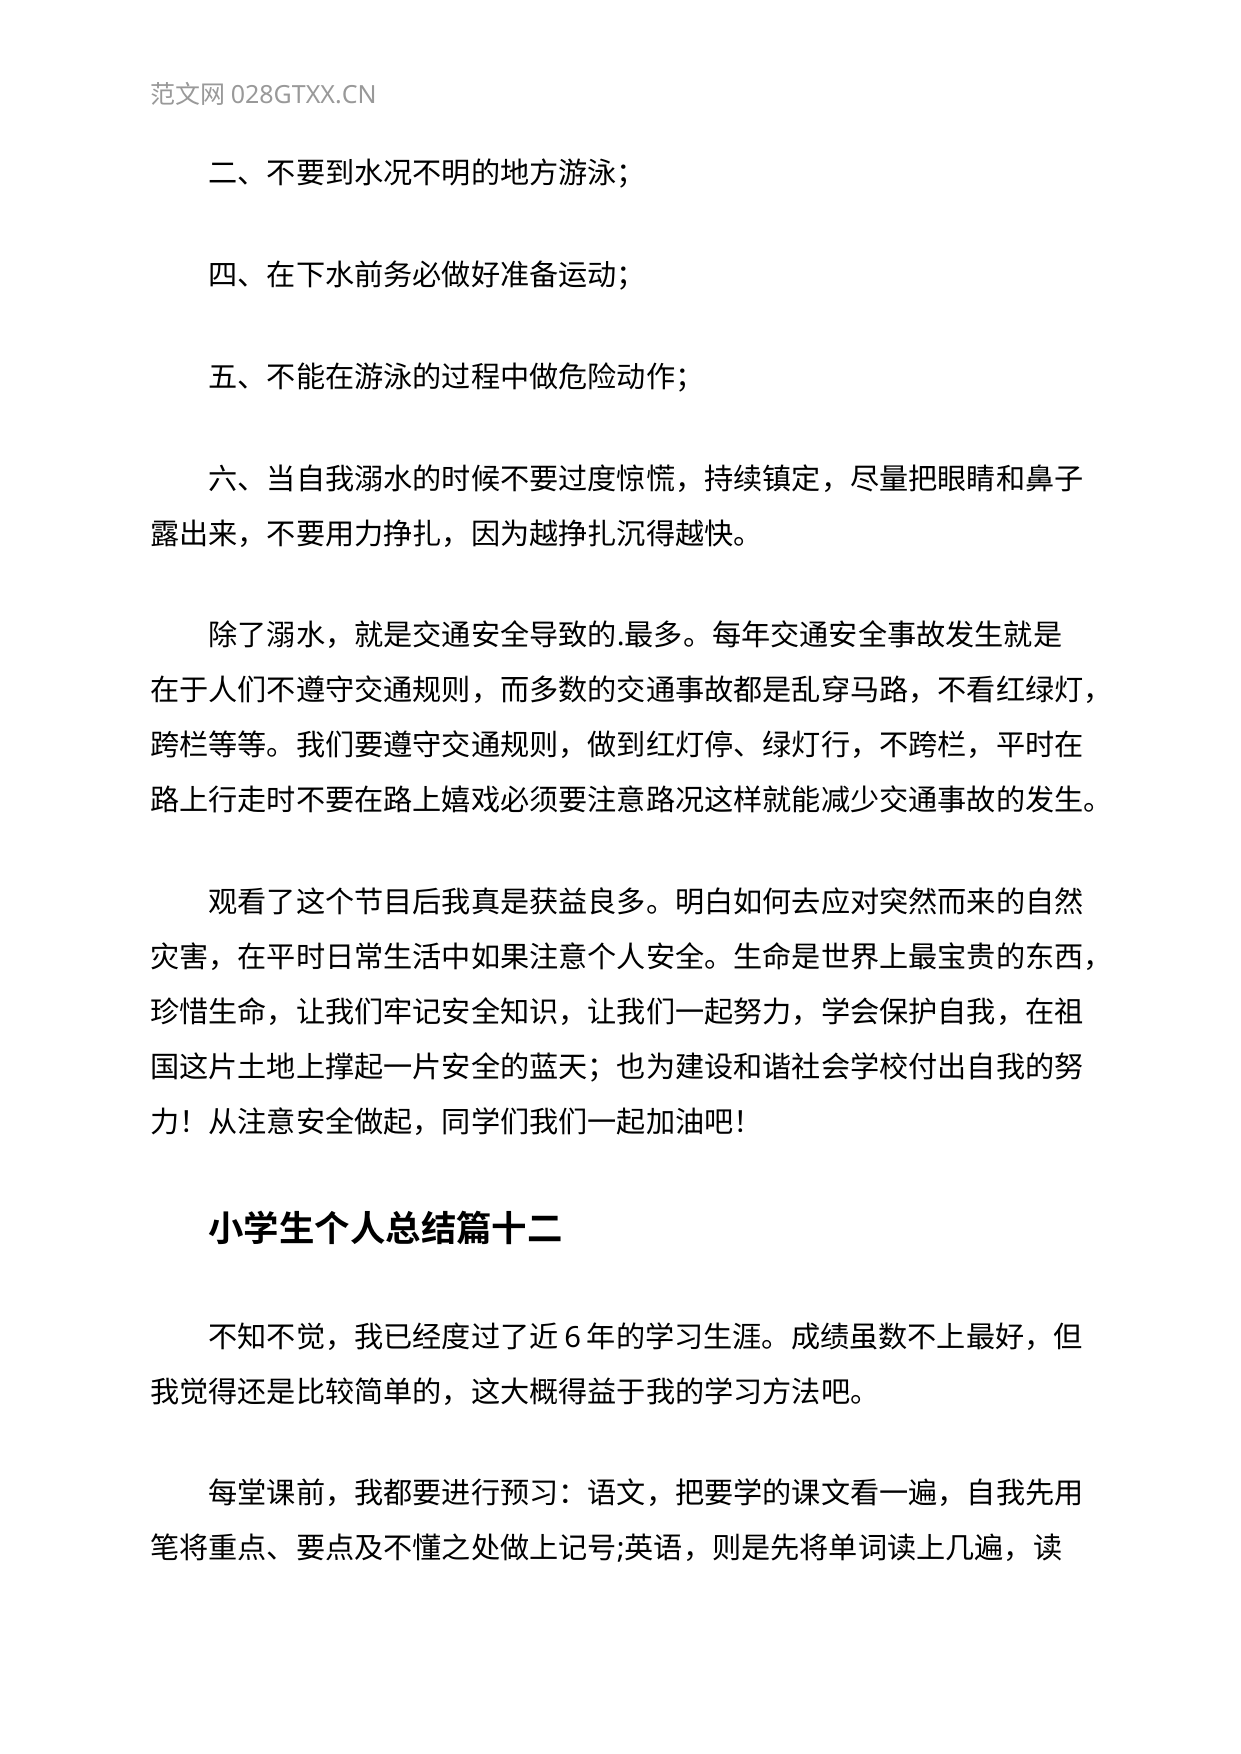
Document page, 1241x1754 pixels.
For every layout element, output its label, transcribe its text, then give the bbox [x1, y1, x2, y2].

text 不知不觉，我已经度过了近6年的学习生涯。成绩虽数不上最好，但我觉得还是比较简单的，这大概得益于我的学习方法吧。 [150, 1313, 1090, 1411]
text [150, 1470, 1090, 1567]
text 除了溺水，就是交通安全导致的.最多。每年交通安全事故发生就是在于人们不遵守交通规则，而多数的交通事故都是乱穿马路，不看红绿灯，跨栏等等。我们要遵守交通规则，做到红灯停、绿灯行，不跨栏，平时在路上行走时不要在路上嬉戏必须要注意路况这样就能减少交通事故的发生。 [150, 612, 1090, 819]
text 观看了这个节目后我真是获益良多。明白如何去应对突然而来的自然灾害，在平时日常生活中如果注意个人安全。生命是世界上最宝贵的东西，珍惜生命，让我们牢记安全知识，让我们一起努力，学会保护自我，在祖国这片土地上撑起一片安全的蓝天；也为建设和谐社会学校付出自我的努力！从注意安全做起，同学们我们一起加油吧！ [150, 878, 1090, 1140]
text 五、不能在游泳的过程中做危险动作； [150, 353, 1090, 396]
text 二、不要到水况不明的地方游泳； [150, 150, 1090, 192]
text 六、当自我溺水的时候不要过度惊慌，持续镇定，尽量把眼睛和鼻子露出来，不要用力挣扎，因为越挣扎沉得越快。 [150, 455, 1090, 552]
text 小学生个人总结篇十二 [150, 1200, 1090, 1251]
text 四、在下水前务必做好准备运动； [150, 252, 1090, 294]
